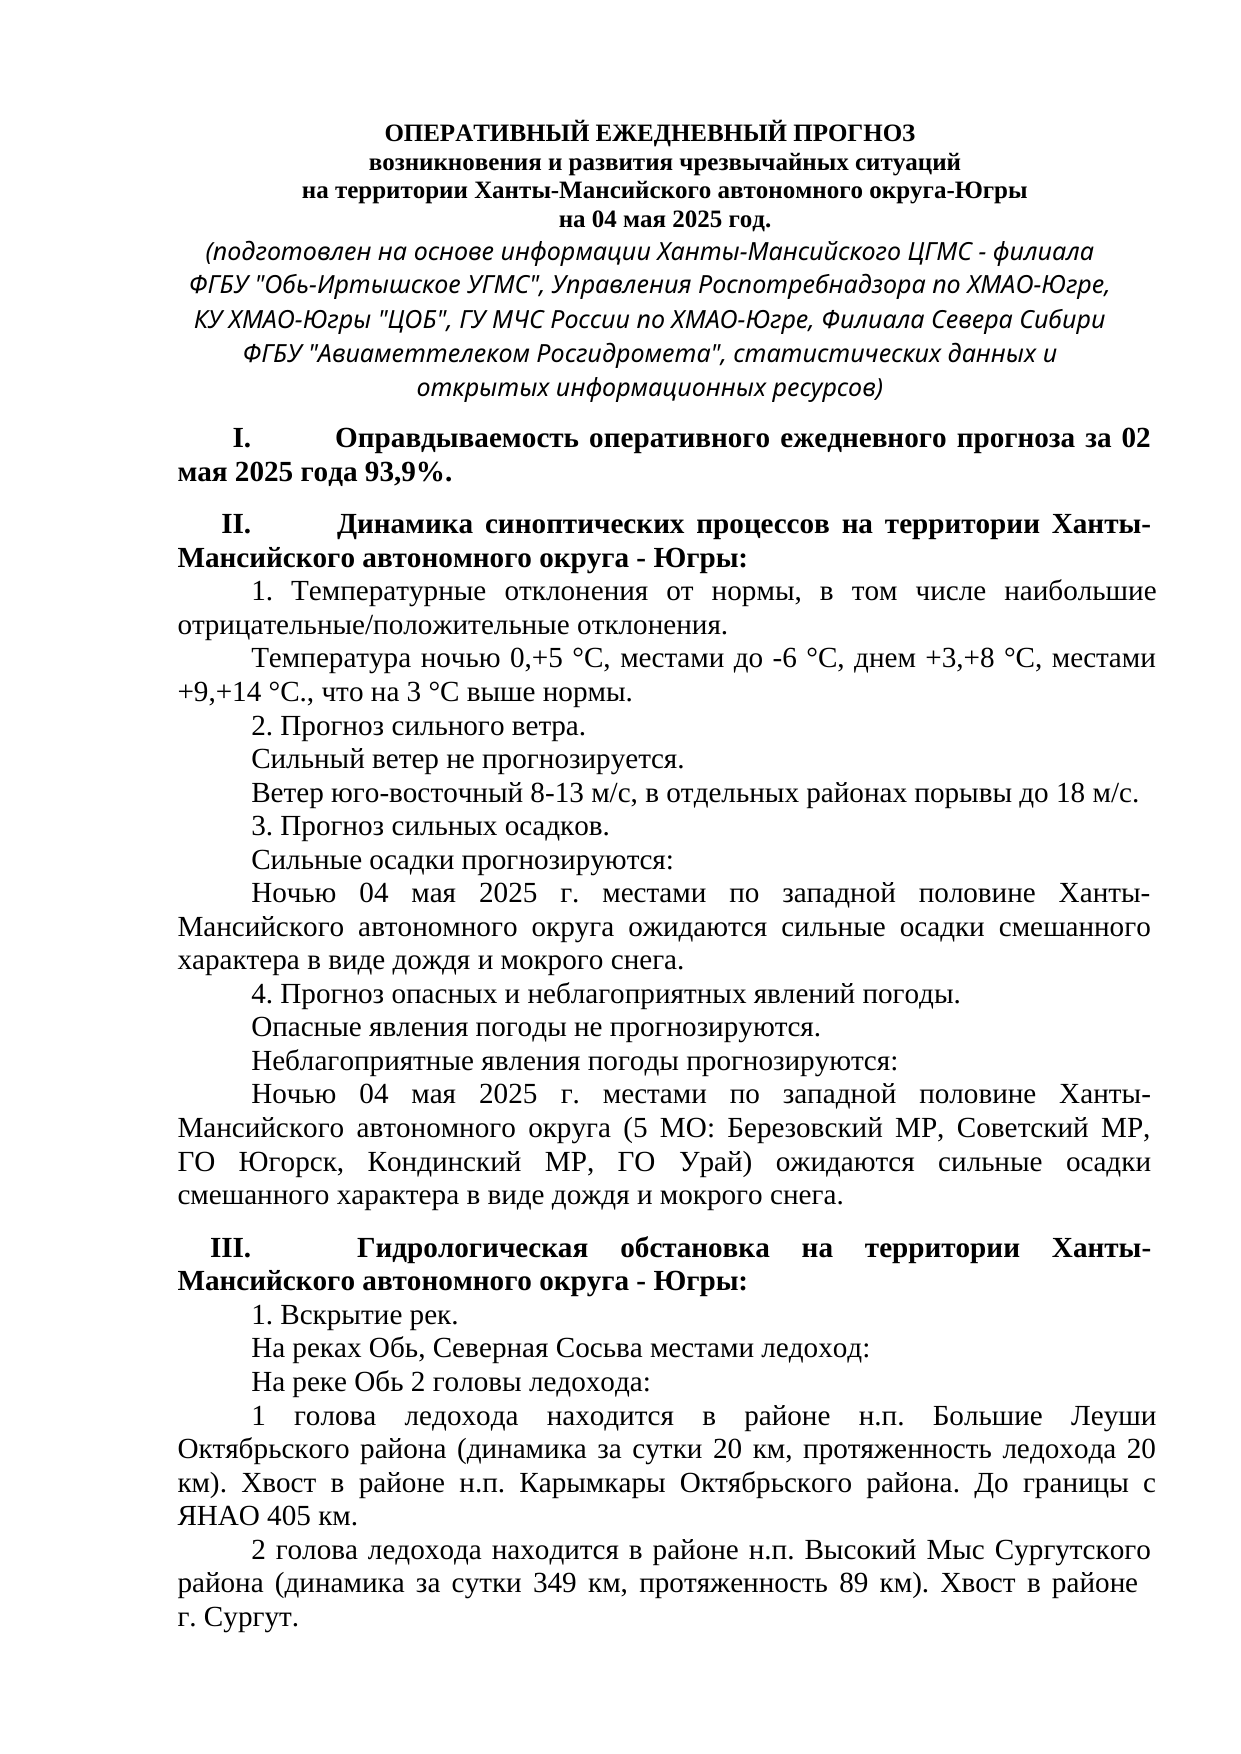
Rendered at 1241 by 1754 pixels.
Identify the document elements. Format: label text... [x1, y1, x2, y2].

text на территории Ханты-Мансийского автономного округа-Югры [177, 176, 1123, 204]
text Сильные осадки прогнозируются: [177, 842, 1152, 875]
list Динамика синоптических процессов на территории Ханты-Мансийского автономного округа - Югры: [177, 506, 1152, 573]
text возникновения и развития чрезвычайных ситуаций [177, 147, 1123, 176]
list Гидрологическая обстановка на территории Ханты-Мансийского автономного округа - Югры: [177, 1230, 1152, 1297]
text на 04 мая 2025 год. [177, 204, 1123, 233]
text 2 голова ледохода находится в районе н.п. Высокий Мыс Сургутского района (динамика за сутки 349 км, протяженность 89 км). Хвост в районе г. Сургут. [177, 1532, 1152, 1632]
text Ночью 04 мая 2025 г. местами по западной половине Ханты-Мансийского автономного округа (5 МО: Березовский МР, Советский МР, ГО Югорск, Кондинский МР, ГО Урай) ожидаются сильные осадки смешанного характера в виде дождя и мокрого снега. [177, 1077, 1152, 1211]
text 1. Температурные отклонения от нормы, в том числе наибольшие отрицательные/положительные отклонения. [177, 573, 1158, 641]
list Оправдываемость оперативного ежедневного прогноза за 02 мая 2025 года 93,9%. [177, 420, 1152, 487]
text Ветер юго-восточный 8-13 м/с, в отдельных районах порывы до 18 м/с. [177, 775, 1152, 808]
text Температура ночью 0,+5 °С, местами до -6 °С, днем +3,+8 °С, местами +9,+14 °С., что на 3 °С выше нормы. [177, 641, 1158, 708]
text Неблагоприятные явления погоды прогнозируются: [177, 1043, 1152, 1077]
text 1. Вскрытие рек. [251, 1297, 1152, 1331]
text 2. Прогноз сильного ветра. [177, 708, 1152, 741]
text Ночью 04 мая 2025 г. местами по западной половине Ханты-Мансийского автономного округа ожидаются сильные осадки смешанного характера в виде дождя и мокрого снега. [177, 875, 1152, 976]
text (подготовлен на основе информации Ханты-Мансийского ЦГМС - филиала ФГБУ "Обь-Иртышское УГМС", Управления Роспотребнадзора по ХМАО-Югре, КУ ХМАО-Югры "ЦОБ", ГУ МЧС России по ХМАО-Югре, Филиала Севера Сибири ФГБУ "Авиаметтелеком Росгидромета", статистических данных и открытых информационных ресурсов) [177, 233, 1123, 403]
text 3. Прогноз сильных осадков. [177, 808, 1152, 842]
text 1 голова ледохода находится в районе н.п. Большие Леуши Октябрьского района (динамика за сутки 20 км, протяженность ледохода 20 км). Хвост в районе н.п. Карымкары Октябрьского района. До границы с ЯНАО 405 км. [177, 1398, 1158, 1532]
text На реках Обь, Северная Сосьва местами ледоход: [177, 1331, 1152, 1364]
text Сильный ветер не прогнозируется. [177, 741, 1152, 775]
text Опасные явления погоды не прогнозируются. [177, 1009, 1152, 1043]
text На реке Обь 2 головы ледохода: [177, 1364, 1158, 1398]
text ОПЕРАТИВНЫЙ ЕЖЕДНЕВНЫЙ ПРОГНОЗ [177, 118, 1123, 147]
text 4. Прогноз опасных и неблагоприятных явлений погоды. [177, 976, 1152, 1009]
